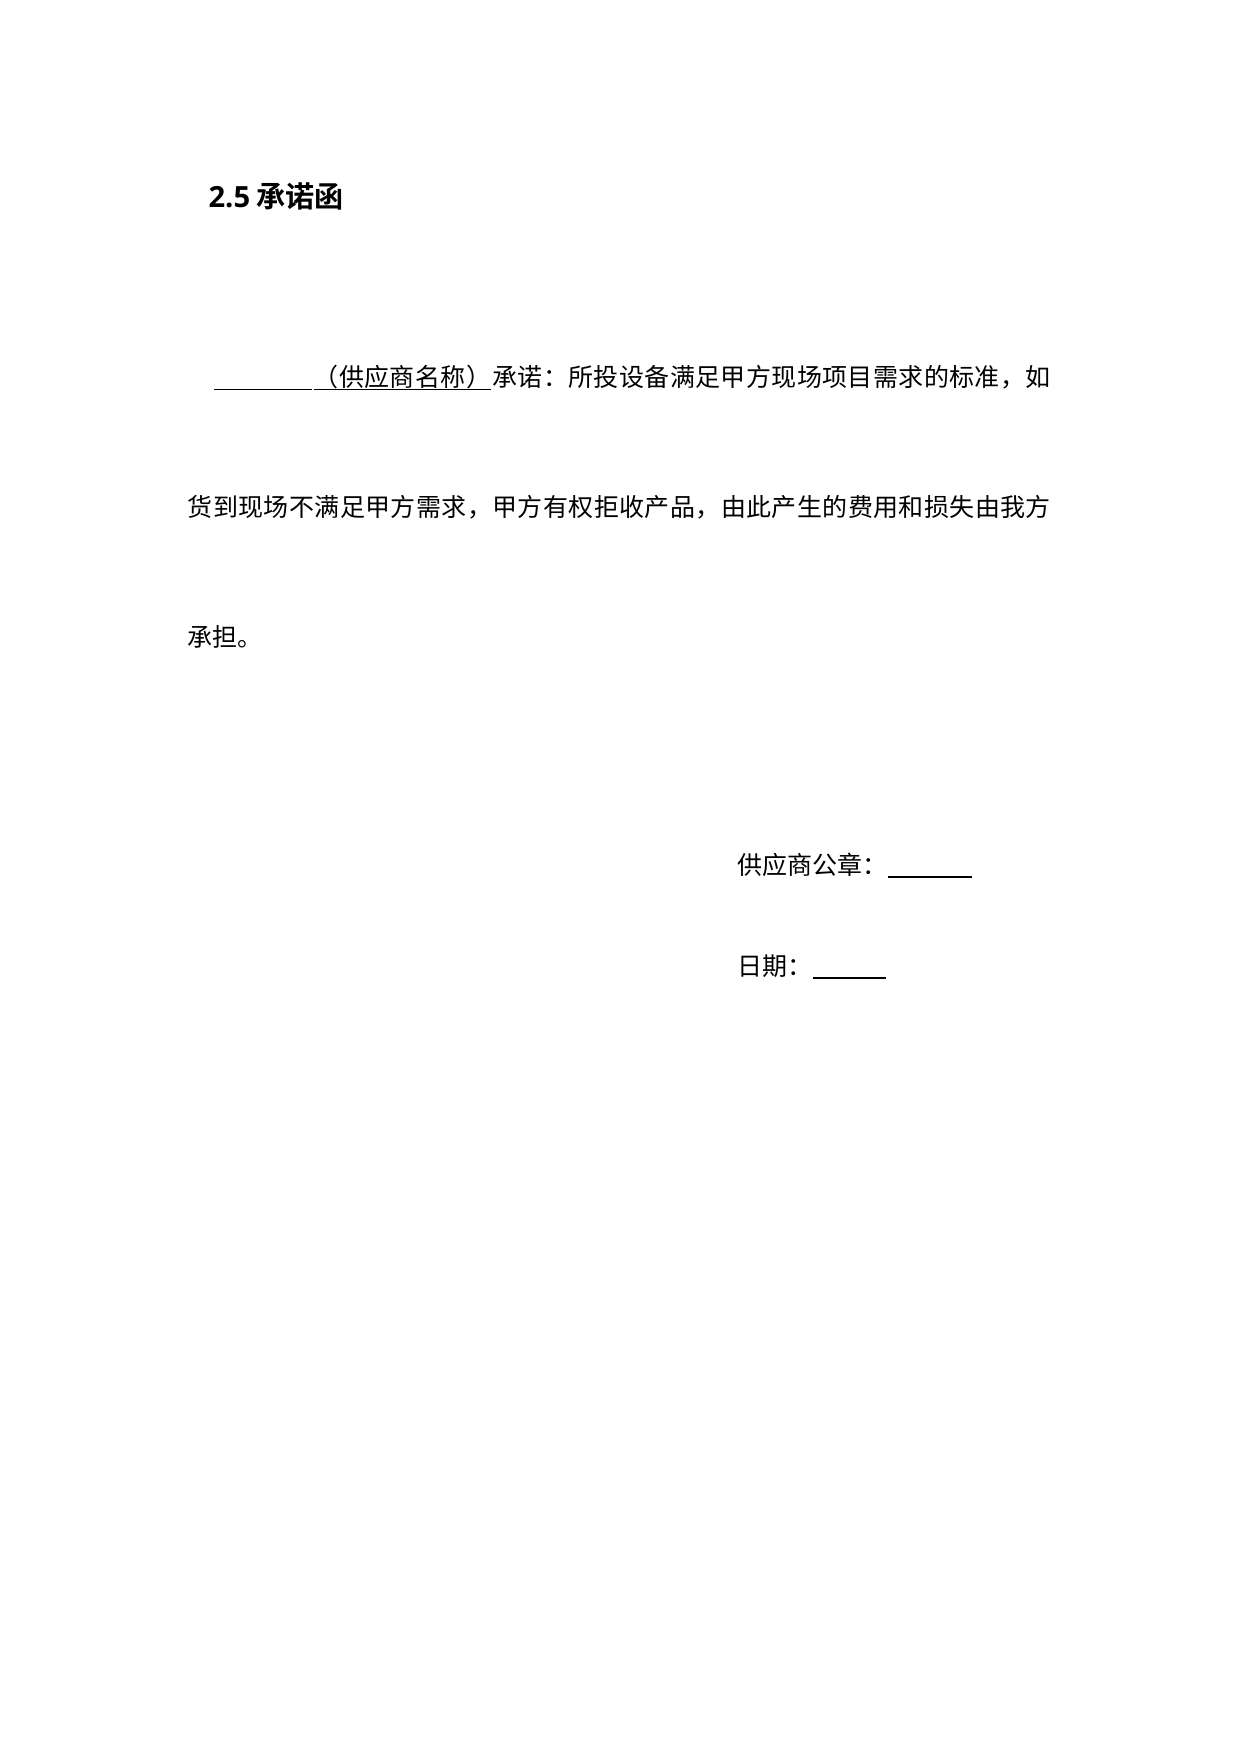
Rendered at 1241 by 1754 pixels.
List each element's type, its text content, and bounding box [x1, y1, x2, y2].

text 供应商公章： [187, 831, 1053, 896]
text （供应商名称）承诺：所投设备满足甲方现场项目需求的标准，如货到现场不满足甲方需求，甲方有权拒收产品，由此产生的费用和损失由我方承担。 [187, 343, 1053, 668]
text 2.5承诺函 [187, 162, 1053, 227]
text 日期： [187, 932, 1053, 997]
